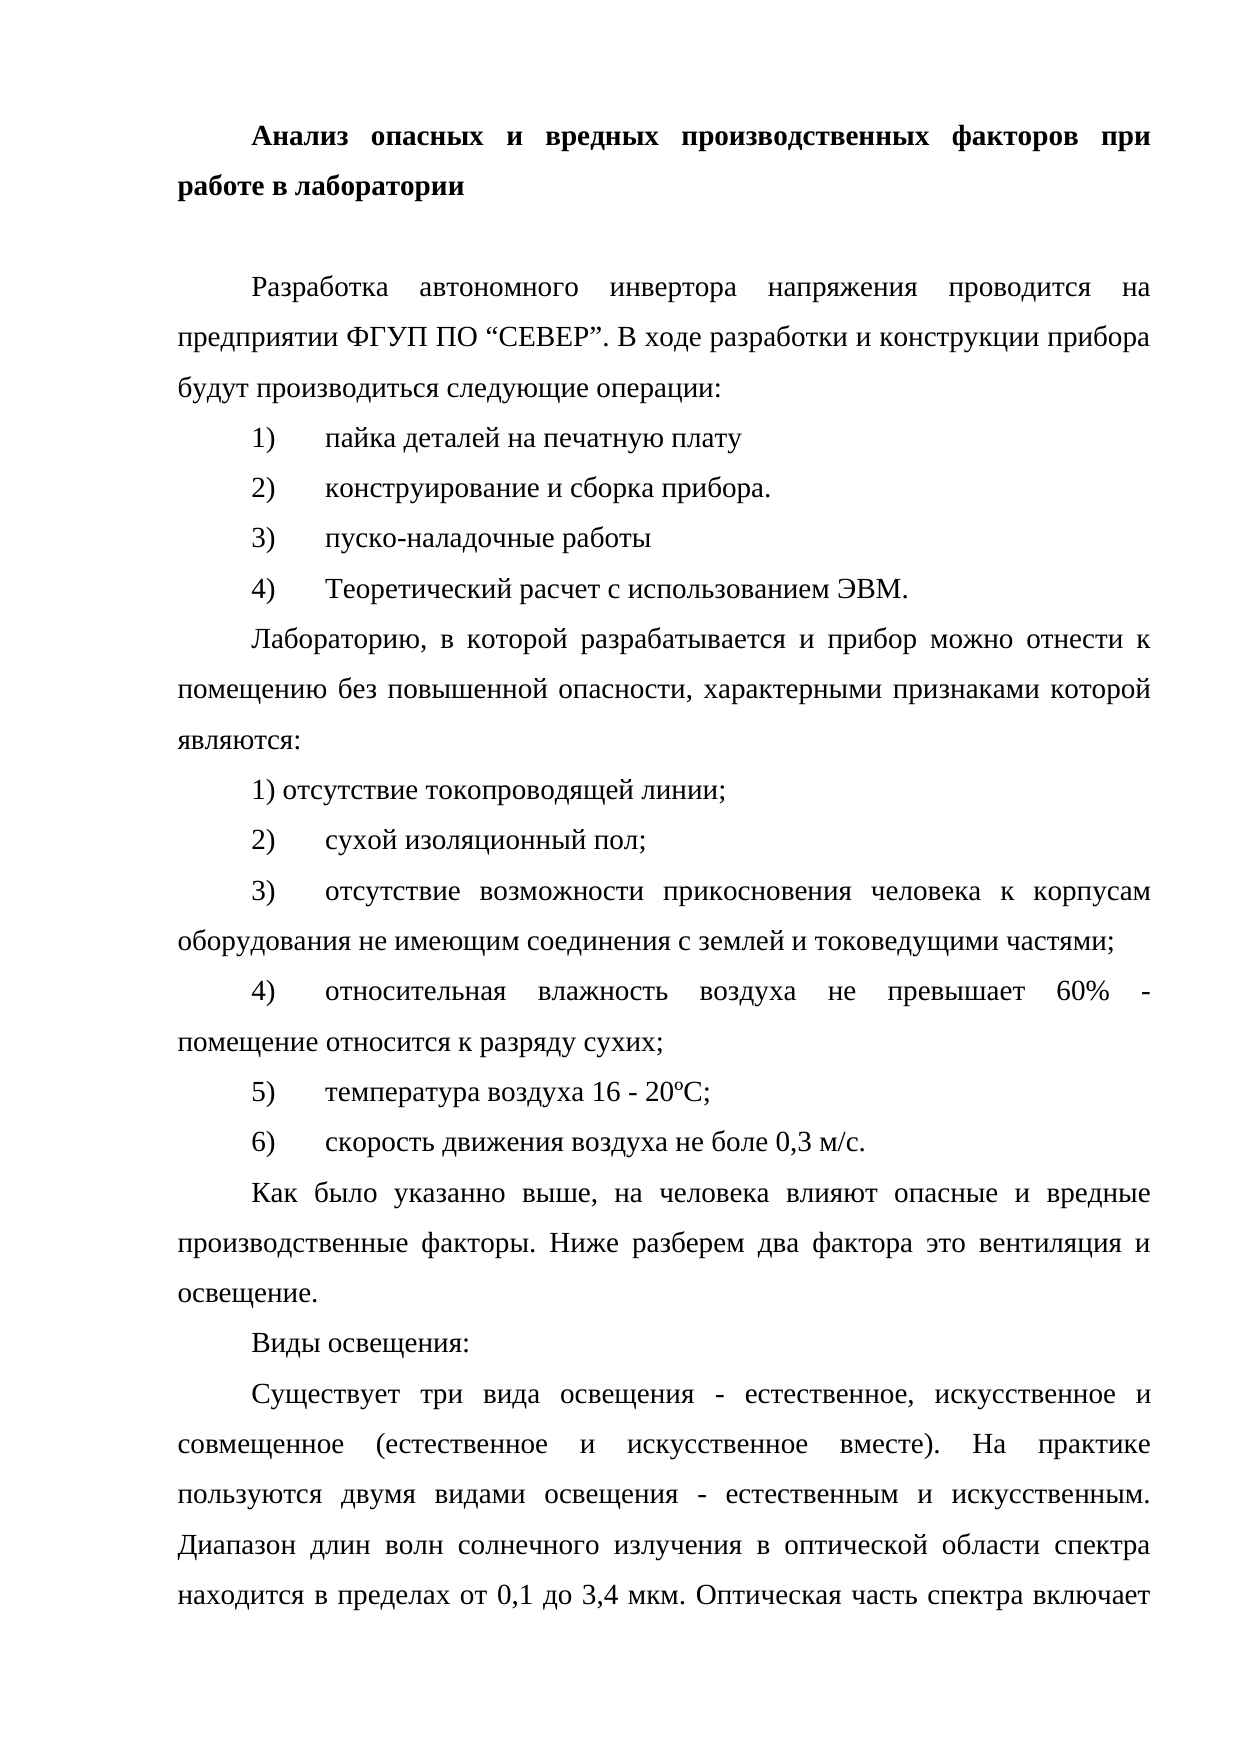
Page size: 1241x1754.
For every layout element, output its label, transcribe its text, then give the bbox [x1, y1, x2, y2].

list относительная влажность воздуха не превышает 60% - помещение относится к разряду сухих; [177, 973, 1152, 1057]
text Лабораторию, в которой разрабатывается и прибор можно отнести к помещению без повышенной опасности, характерными признаками которой являются: [177, 621, 1152, 755]
list пуско-наладочные работы [177, 521, 1152, 554]
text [177, 1376, 1152, 1611]
text Виды освещения: [177, 1326, 1152, 1359]
list отсутствие возможности прикосновения человека к корпусам оборудования не имеющим соединения с землей и токоведущими частями; [177, 873, 1152, 957]
list температура воздуха 16 - 20ºС; [177, 1074, 1152, 1108]
text Разработка автономного инвертора напряжения проводится на предприятии ФГУП ПО “СЕВЕР”. В ходе разработки и конструкции прибора будут производиться следующие операции: [177, 269, 1152, 403]
text 1) отсутствие токопроводящей линии; [177, 772, 1152, 806]
list сухой изоляционный пол; [177, 822, 1152, 856]
list Теоретический расчет с использованием ЭВМ. [177, 571, 1152, 604]
list скорость движения воздуха не боле 0,3 м/с. [177, 1124, 1152, 1158]
text Анализ опасных и вредных производственных факторов при работе в лаборатории [177, 118, 1152, 202]
text Как было указанно выше, на человека влияют опасные и вредные производственные факторы. Ниже разберем два фактора это вентиляция и освещение. [177, 1175, 1152, 1309]
list конструирование и сборка прибора. [177, 470, 1152, 504]
list пайка деталей на печатную плату [177, 420, 1152, 453]
